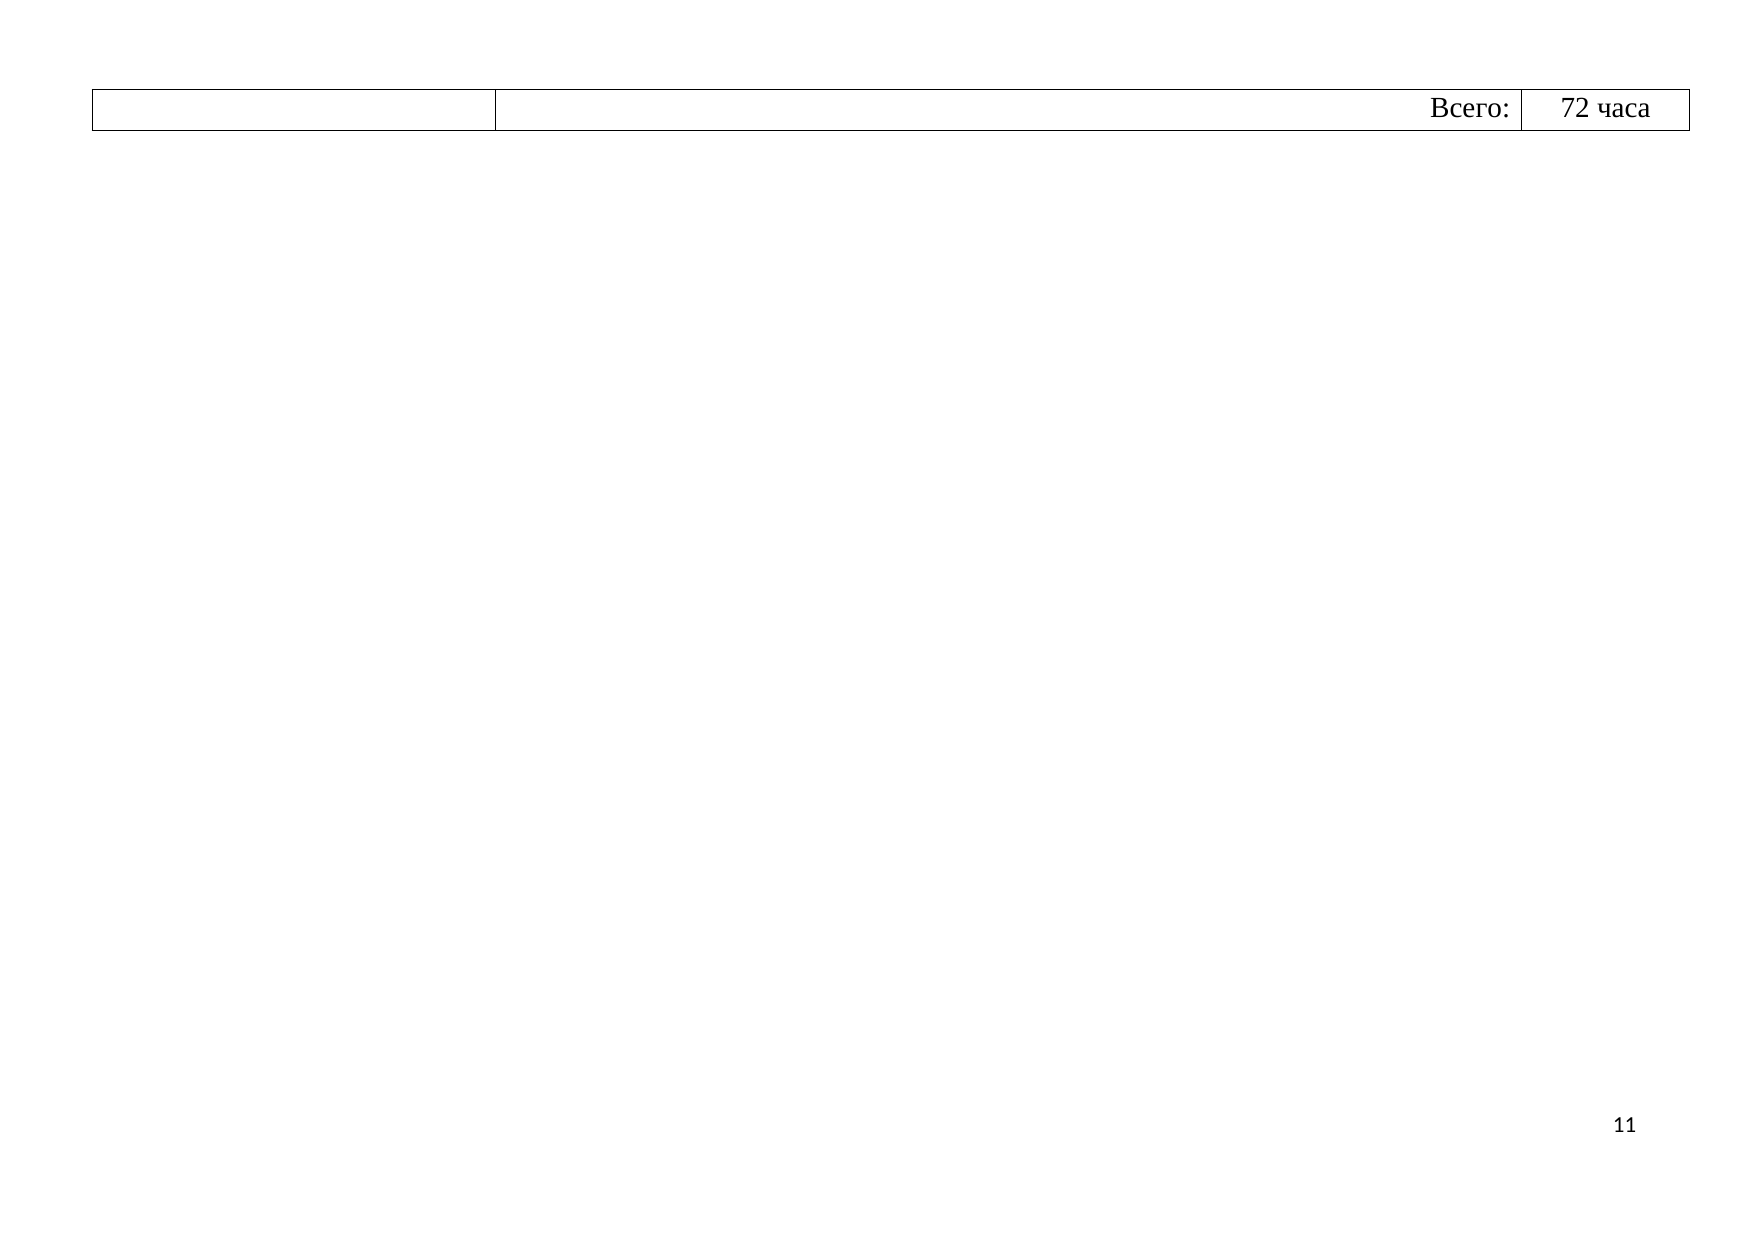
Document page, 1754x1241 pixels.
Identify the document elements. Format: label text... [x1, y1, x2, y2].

table_cell Всего: [496, 90, 1521, 130]
table_cell [93, 90, 495, 130]
table_cell 72 часа [1522, 90, 1689, 130]
